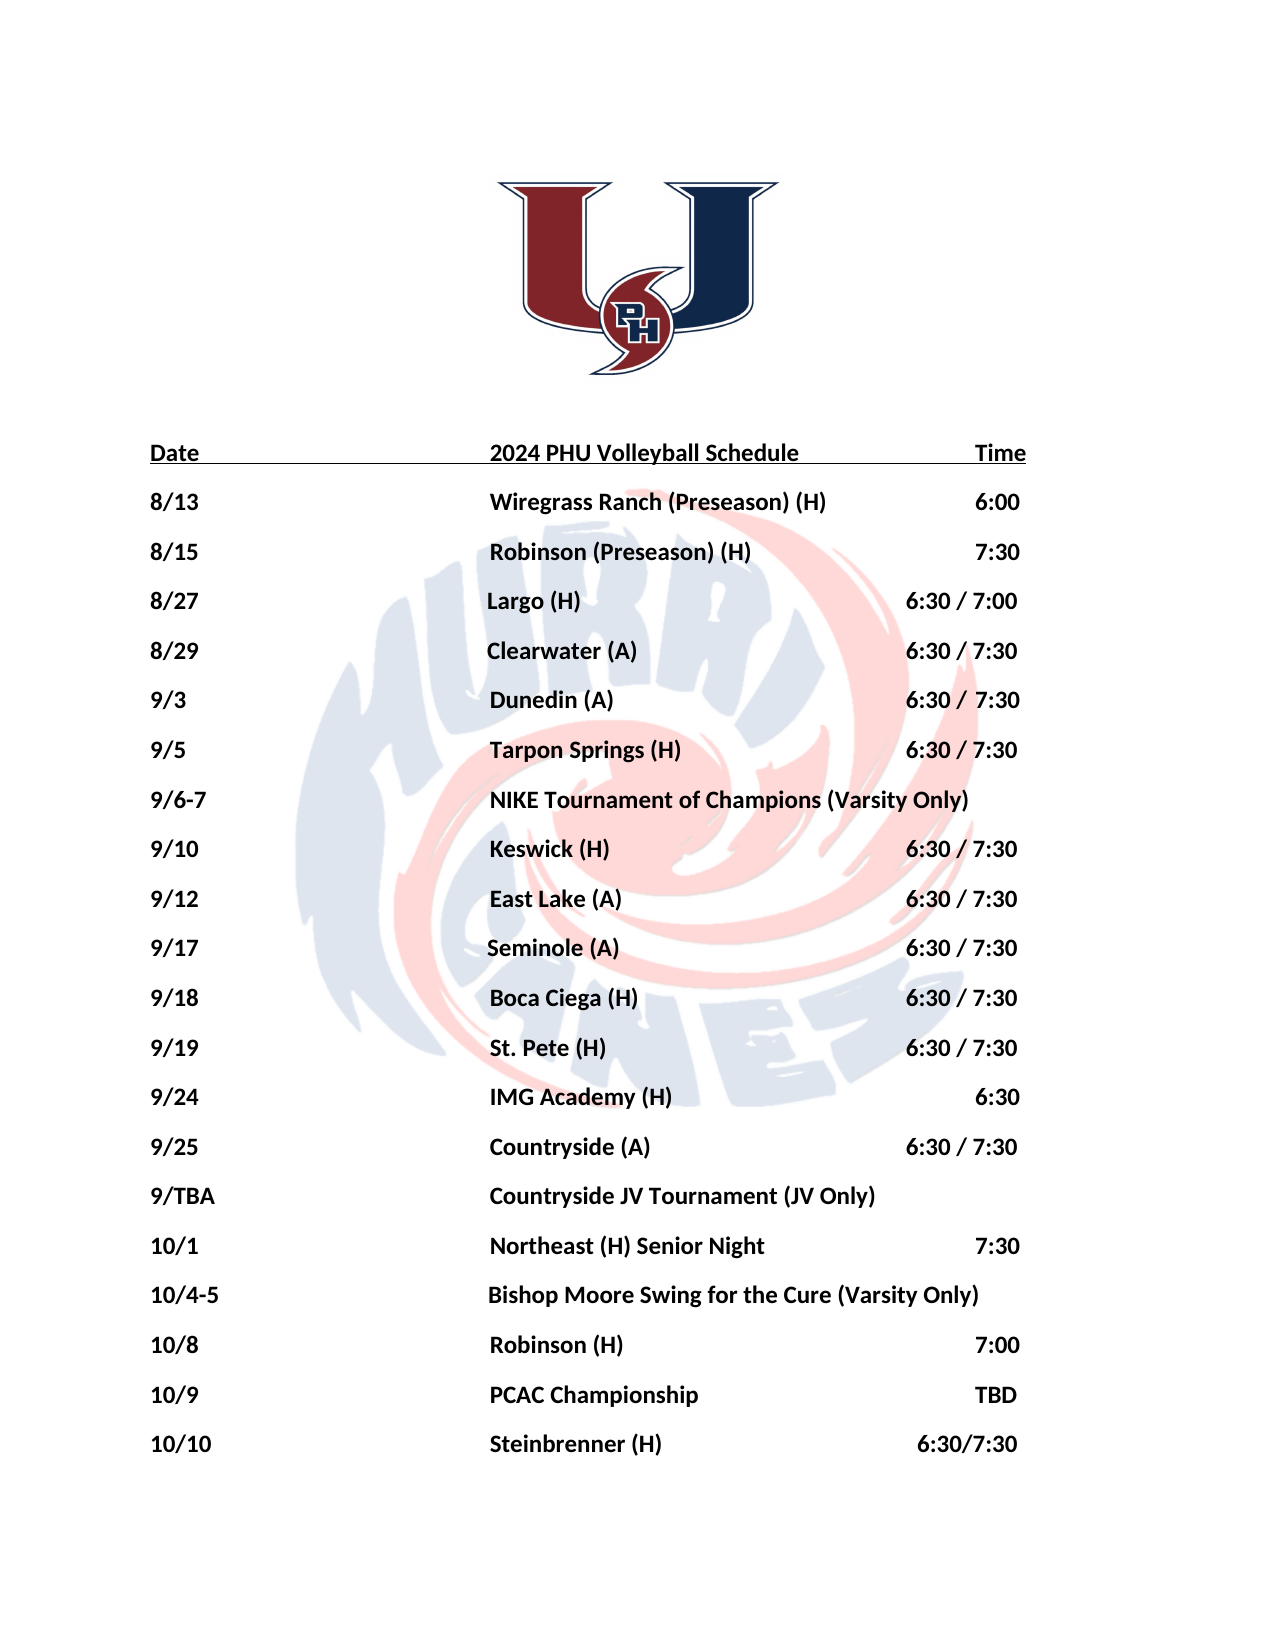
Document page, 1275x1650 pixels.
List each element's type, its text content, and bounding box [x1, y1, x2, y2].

text 9/25 Countryside (A) 6:30 / 7:30 [150, 1131, 1125, 1161]
text 8/27 Largo (H) 6:30 / 7:00 [150, 586, 1125, 616]
text 9/10 Keswick (H) 6:30 / 7:30 [150, 833, 1125, 864]
text 9/18 Boca Ciega (H) 6:30 / 7:30 [150, 982, 1125, 1013]
text 8/15 Robinson (Preseason) (H) 7:30 [150, 536, 1125, 566]
text 10/10 Steinbrenner (H) 6:30/7:30 [150, 1428, 1125, 1459]
text 9/TBA Countryside JV Tournament (JV Only) [150, 1181, 1125, 1211]
text 9/3 Dunedin (A) 6:30 / 7:30 [150, 685, 1125, 715]
text 9/17 Seminole (A) 6:30 / 7:30 [150, 933, 1125, 963]
text 9/6-7 NIKE Tournament of Champions (Varsity Only) [150, 784, 1125, 814]
text 8/29 Clearwater (A) 6:30 / 7:30 [150, 635, 1125, 666]
picture [480, 103, 795, 418]
text 9/12 East Lake (A) 6:30 / 7:30 [150, 883, 1125, 913]
text 8/13 Wiregrass Ranch (Preseason) (H) 6:00 [150, 486, 1125, 517]
text 9/24 IMG Academy (H) 6:30 [150, 1081, 1125, 1112]
text 9/19 St. Pete (H) 6:30 / 7:30 [150, 1032, 1125, 1062]
text 10/4-5 Bishop Moore Swing for the Cure (Varsity Only) [150, 1280, 1125, 1310]
text Date 2024 PHU Volleyball Schedule Time [150, 437, 1125, 467]
text 10/9 PCAC Championship TBD [150, 1379, 1125, 1409]
text 10/8 Robinson (H) 7:00 [150, 1329, 1125, 1360]
text 9/5 Tarpon Springs (H) 6:30 / 7:30 [150, 734, 1125, 765]
text 10/1 Northeast (H) Senior Night 7:30 [150, 1230, 1125, 1261]
